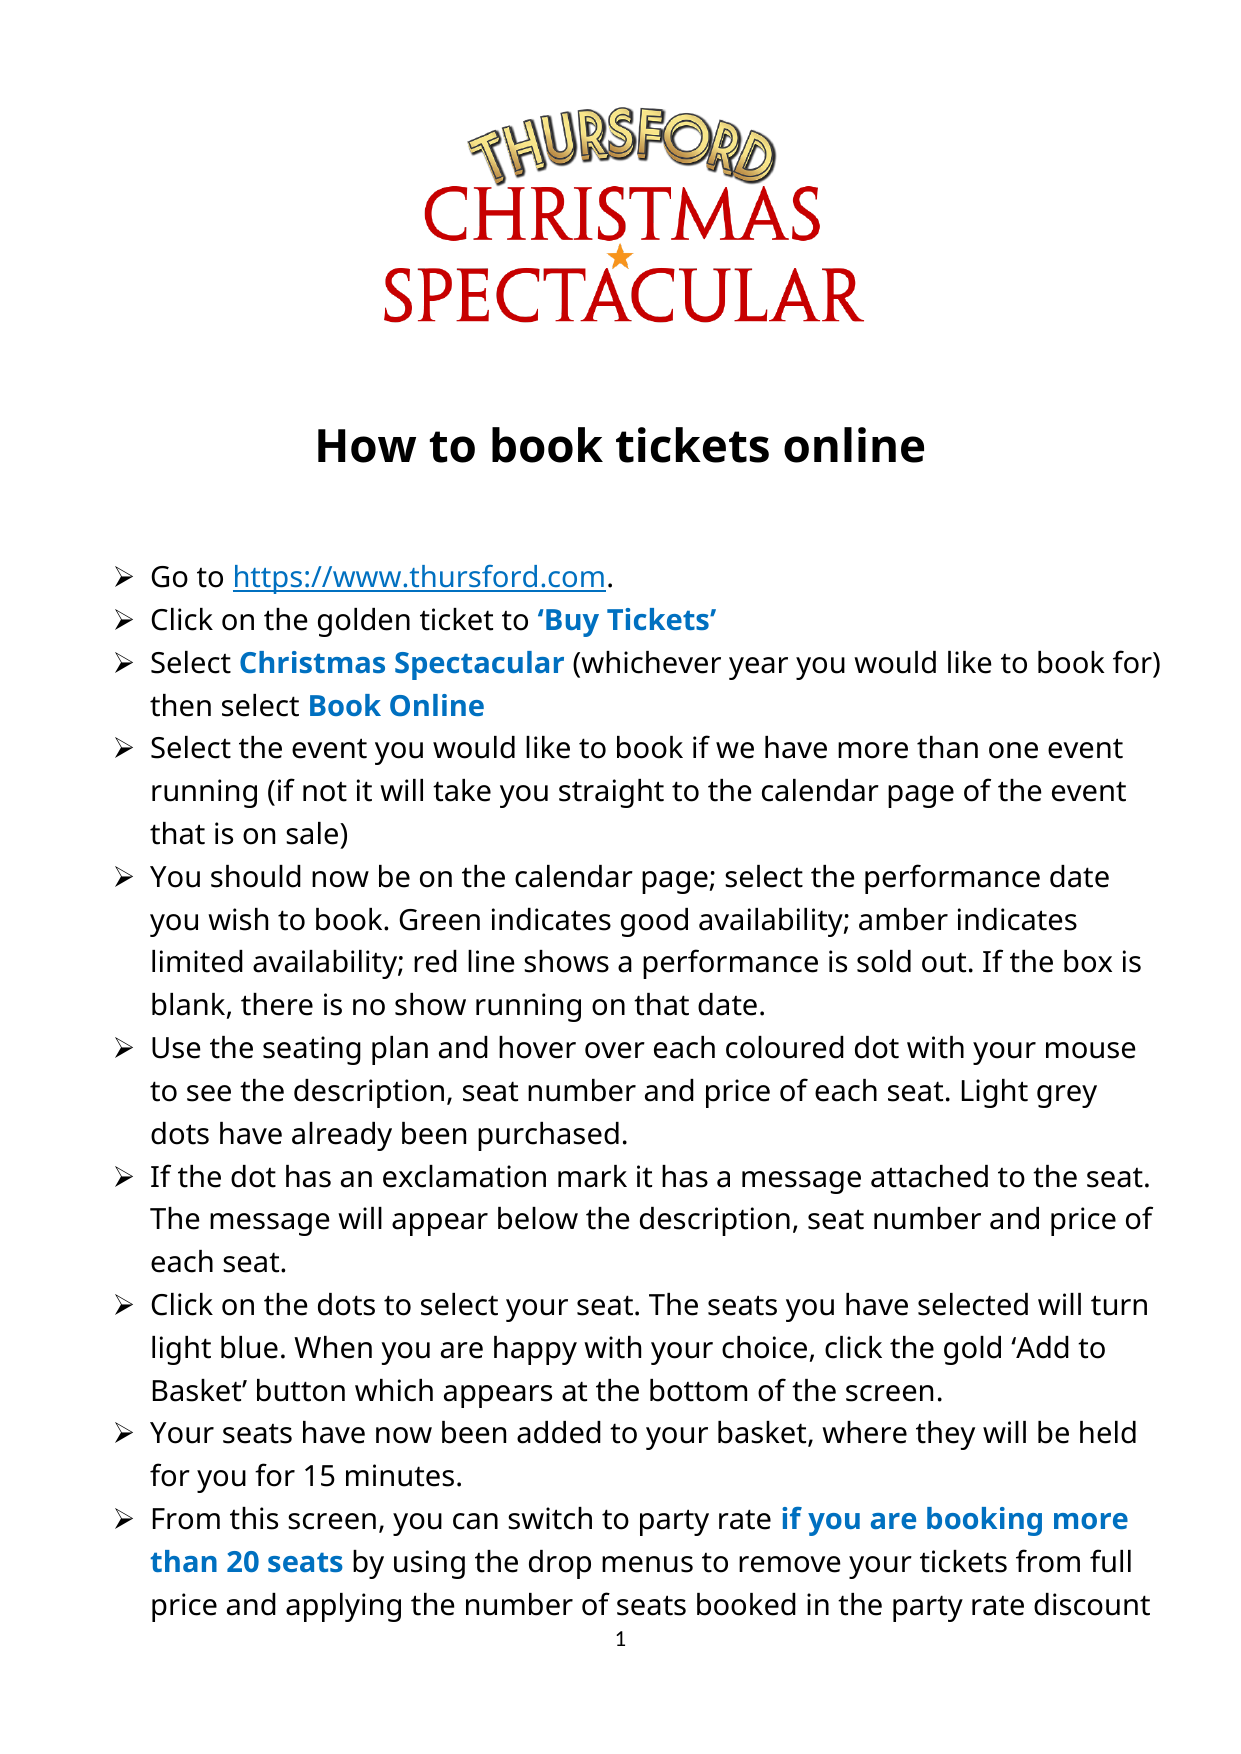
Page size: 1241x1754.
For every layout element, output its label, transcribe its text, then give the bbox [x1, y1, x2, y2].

list Click on the golden ticket to ‘Buy Tickets’ [112, 599, 1165, 639]
picture [332, 75, 908, 395]
list Select Christmas Spectacular (whichever year you would like to book for) then select Book Online [112, 642, 1165, 724]
text How to book tickets online [75, 413, 1165, 475]
list You should now be on the calendar page; select the performance date you wish to book. Green indicates good availability; amber indicates limited availability; red line shows a performance is sold out. If the box is blank, there is no show running on that date. [112, 856, 1165, 1024]
list Your seats have now been added to your basket, where they will be held for you for 15 minutes. [112, 1413, 1165, 1495]
list Click on the dots to select your seat. The seats you have selected will turn light blue. When you are happy with your choice, click the gold ‘Add to Basket’ button which appears at the bottom of the screen. [112, 1284, 1165, 1409]
list Use the seating plan and hover over each coloured dot with your mouse to see the description, seat number and price of each seat. Light grey dots have already been purchased. [112, 1027, 1165, 1153]
list If the dot has an exclamation mark it has a message attached to the seat. The message will appear below the description, seat number and price of each seat. [112, 1156, 1165, 1281]
list Select the event you would like to book if we have more than one event running (if not it will take you straight to the calendar page of the event that is on sale) [112, 728, 1165, 853]
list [112, 1498, 1165, 1624]
list Go to https://www.thursford.com. [112, 556, 1165, 596]
